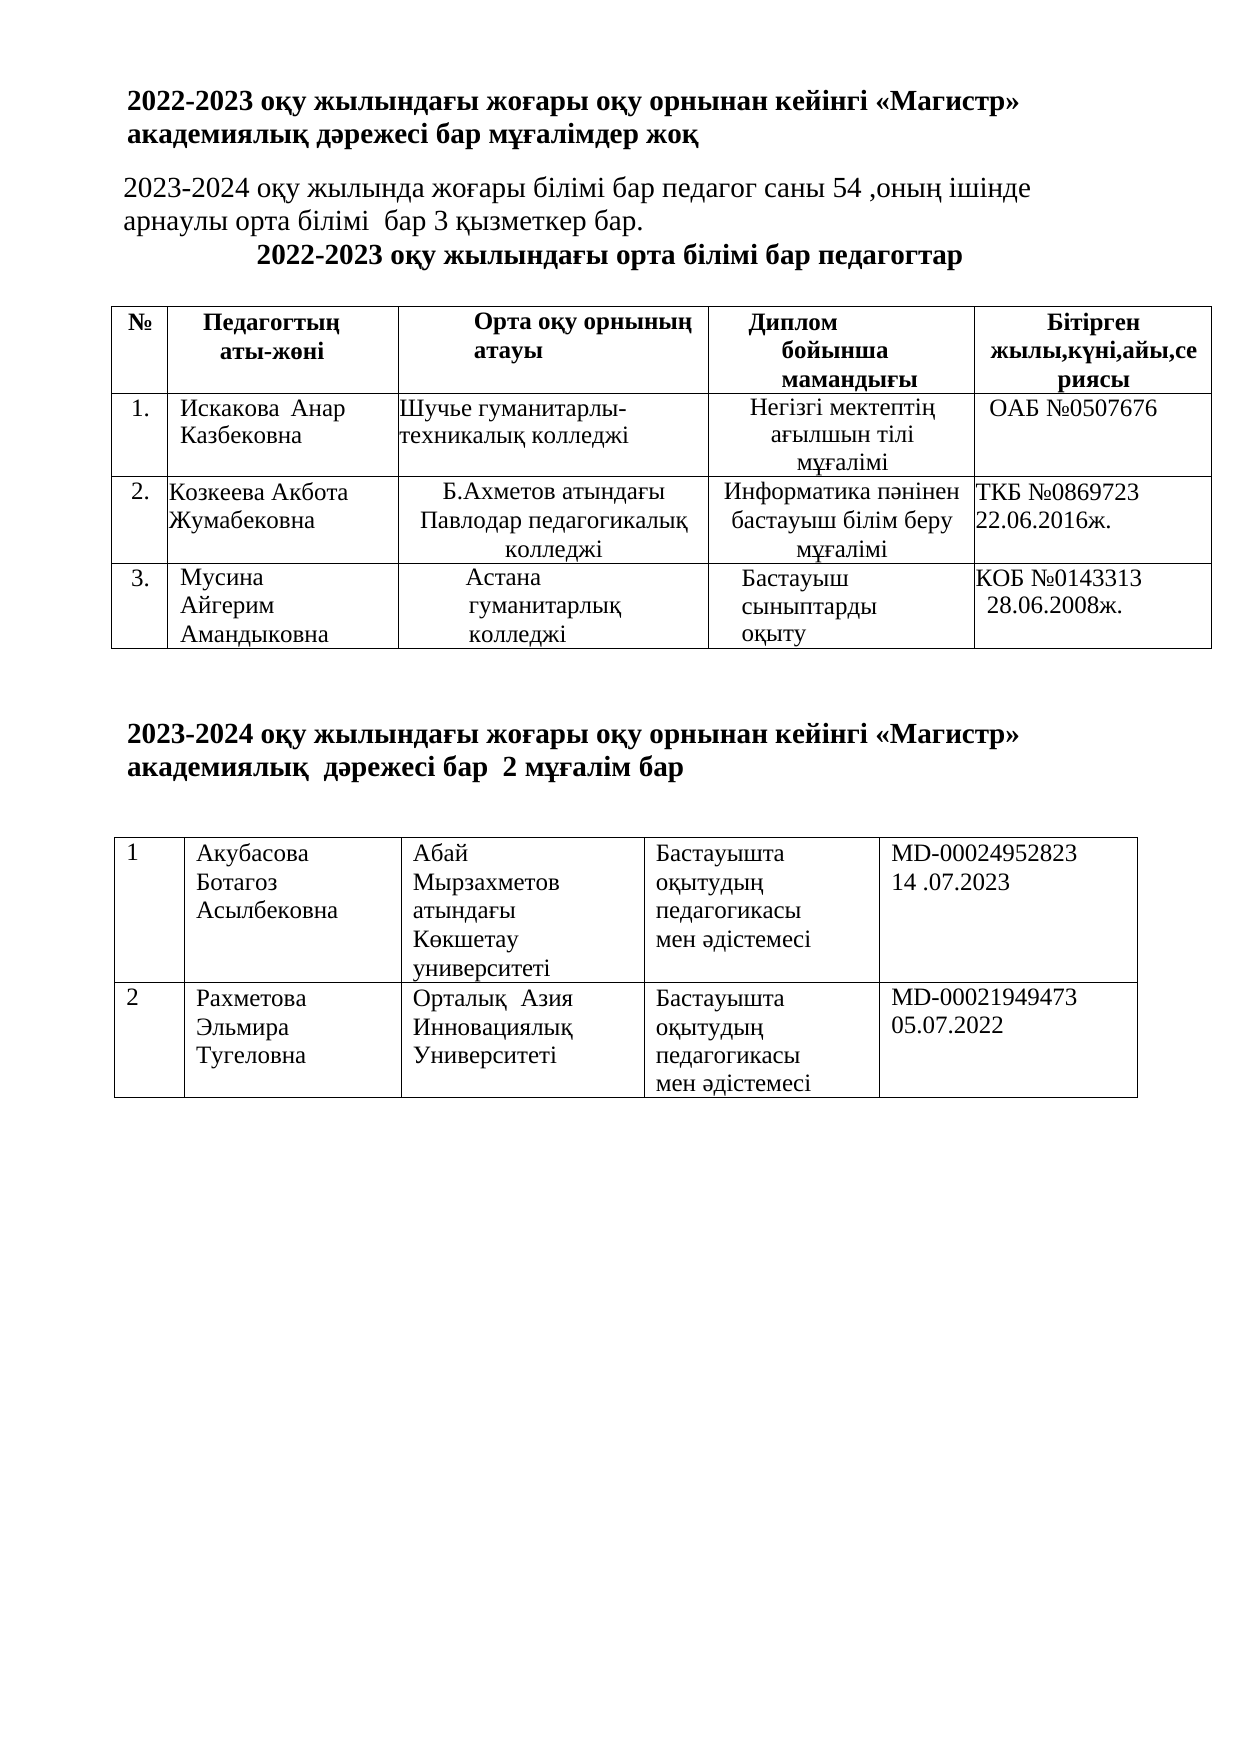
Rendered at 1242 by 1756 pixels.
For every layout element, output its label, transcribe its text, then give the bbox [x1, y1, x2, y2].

text 2023-2024 оқу жылындағы жоғары оқу орнынан кейінгі «Магистр» академиялық дәрежесі бар 2 мұғалім бар [127, 716, 1022, 783]
table_cell Б.Ахметов атындағы Павлодар педагогикалық колледжі [399, 477, 708, 563]
table_cell ОАБ №0507676 [975, 394, 1211, 476]
subtitle 2022-2023 оқу жылындағы орта білімі бар педагогтар [256, 237, 1233, 271]
table_cell 1. [112, 394, 167, 476]
table_cell Мусина Айгерим Амандыковна [168, 564, 398, 648]
table_cell Орталық Азия Инновациялық Университеті [402, 983, 644, 1097]
table_header MD-00024952823 14 .07.2023 [880, 838, 1137, 982]
table_cell Бастауышта оқытудың педагогикасы мен әдістемесі [645, 983, 879, 1097]
table_cell 2 [115, 983, 184, 1097]
table_header Орта оқу орнының атауы [399, 307, 708, 393]
table_header Бастауышта оқытудың педагогикасы мен әдістемесі [645, 838, 879, 982]
table_header Абай Мырзахметов атындағы Көкшетау университеті [402, 838, 644, 982]
table_cell Астана гуманитарлық колледжі [399, 564, 708, 648]
table_header Диплом бойынша мамандығы [709, 307, 974, 393]
text 2023-2024 оқу жылында жоғары білімі бар педагог саны 54 ,оның ішінде арнаулы орта білімі бар 3 қызметкер бар. [123, 170, 1033, 237]
table_header Акубасова Ботагоз Асылбековна [185, 838, 401, 982]
table_cell Рахметова Эльмира Тугеловна [185, 983, 401, 1097]
table_cell MD-00021949473 05.07.2022 [880, 983, 1137, 1097]
text 2022-2023 оқу жылындағы жоғары оқу орнынан кейінгі «Магистр» академиялық дәрежесі бар мұғалімдер жоқ [127, 83, 1022, 150]
table_cell 2. [112, 477, 167, 563]
table_cell Искакова Анар Казбековна [168, 394, 398, 476]
table_cell Шучье гуманитарлы- техникалық колледжі [399, 394, 708, 476]
table_cell Негізгі мектептің ағылшын тілі мұғалімі [709, 394, 974, 476]
table_cell Информатика пәнінен бастауыш білім беру мұғалімі [709, 477, 974, 563]
table_header 1 [115, 838, 184, 982]
table_cell Козкеева Акбота Жумабековна [168, 477, 398, 563]
table_cell 3. [112, 564, 167, 648]
table_header Педагогтың аты-жөні [168, 307, 398, 393]
table_cell Бастауыш сыныптарды оқыту [709, 564, 974, 648]
table_header Бітірген жылы,күні,айы,се риясы [975, 307, 1211, 393]
table_cell КОБ №0143313 28.06.2008ж. [975, 564, 1211, 648]
table_cell ТКБ №0869723 22.06.2016ж. [975, 477, 1211, 563]
table_header № [112, 307, 167, 393]
